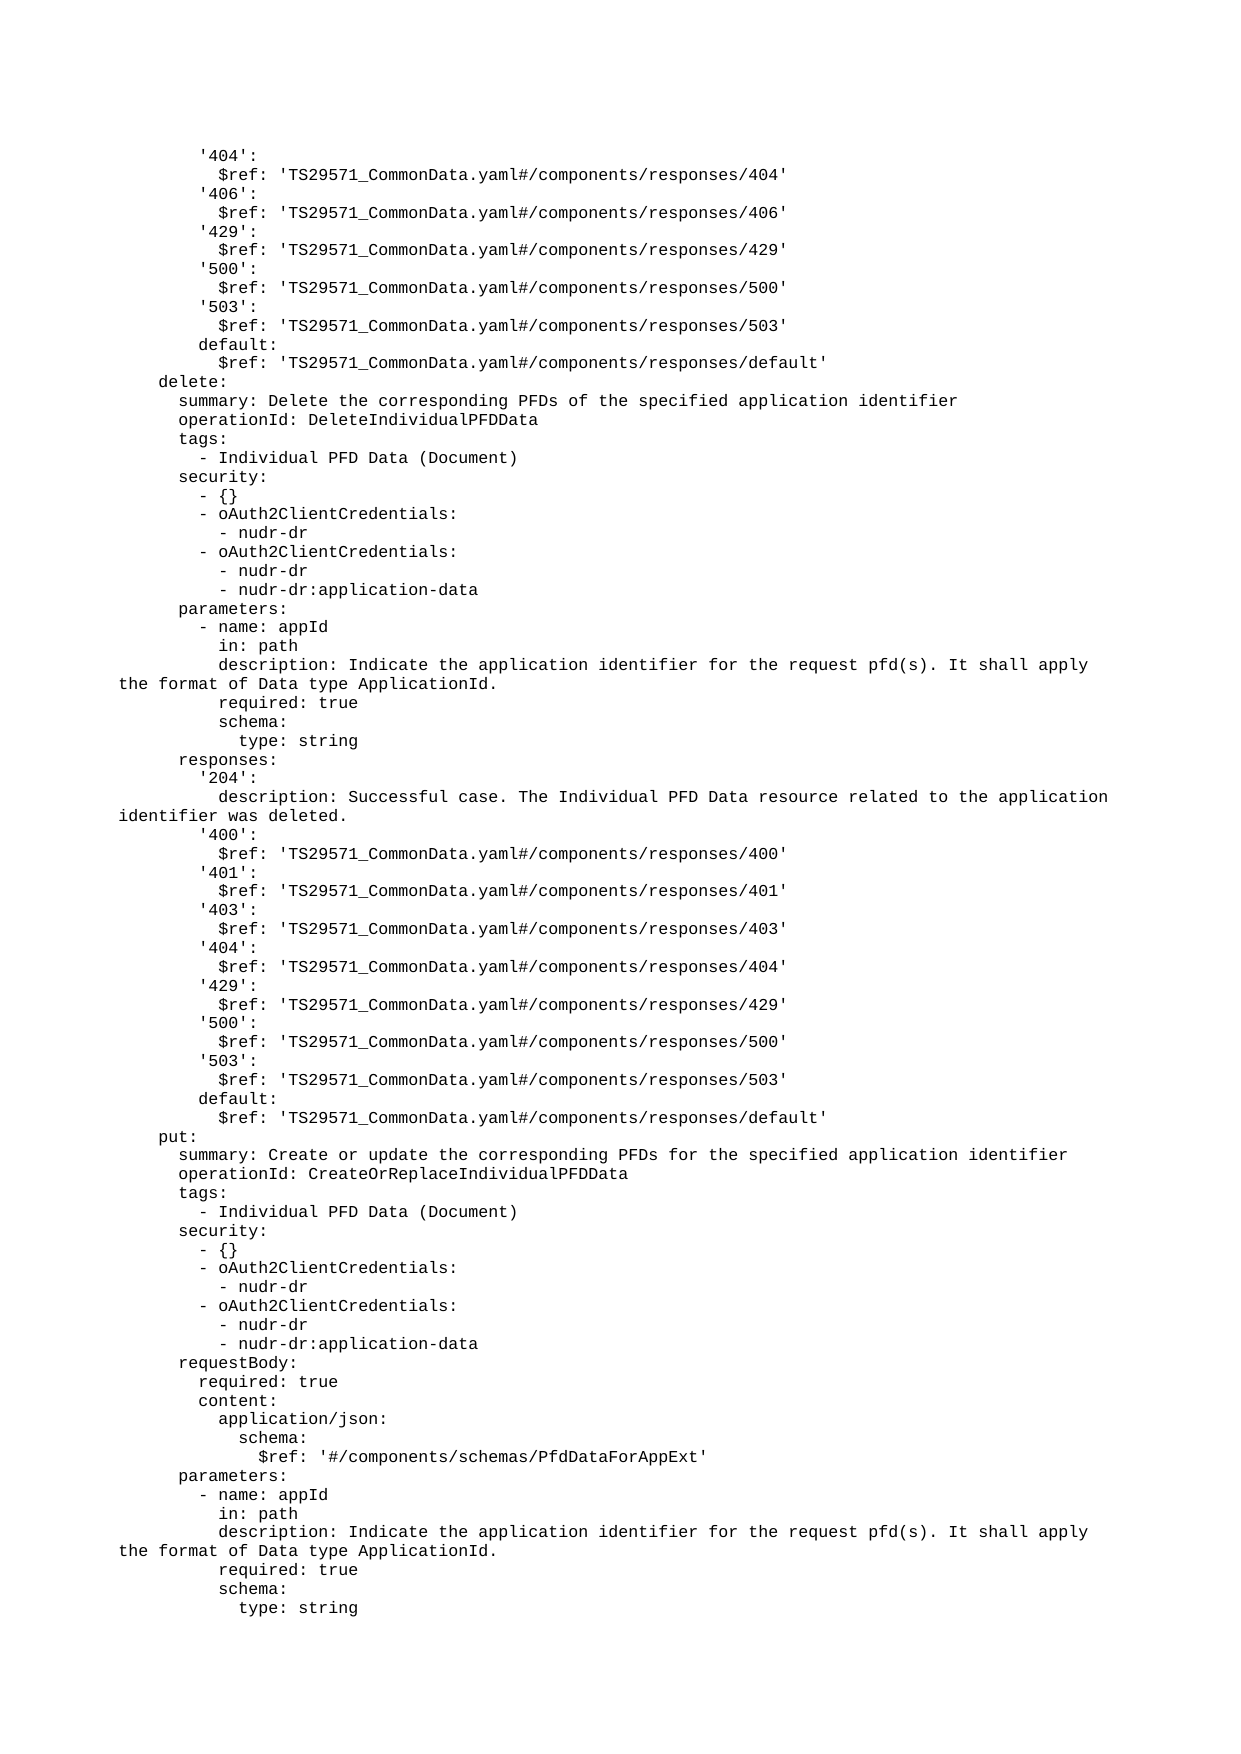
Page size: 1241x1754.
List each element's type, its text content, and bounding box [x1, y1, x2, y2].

text default: [118, 336, 1122, 355]
text '503': [118, 1053, 1122, 1072]
text '403': [118, 902, 1122, 921]
text $ref: 'TS29571_CommonData.yaml#/components/responses/503' [118, 1072, 1122, 1090]
text tags: [118, 1185, 1122, 1203]
text - Individual PFD Data (Document) [118, 1203, 1122, 1222]
text $ref: '#/components/schemas/PfdDataForAppExt' [118, 1449, 1122, 1467]
text parameters: [118, 600, 1122, 619]
text $ref: 'TS29571_CommonData.yaml#/components/responses/default' [118, 355, 1122, 374]
text - name: appId [118, 619, 1122, 638]
text - {} [118, 1241, 1122, 1260]
text '429': [118, 977, 1122, 996]
text $ref: 'TS29571_CommonData.yaml#/components/responses/400' [118, 845, 1122, 864]
text '406': [118, 185, 1122, 204]
text parameters: [118, 1467, 1122, 1486]
text description: Indicate the application identifier for the request pfd(s). It shall apply the format of Data type ApplicationId. [118, 1524, 1122, 1562]
text '500': [118, 1015, 1122, 1034]
text requestBody: [118, 1354, 1122, 1373]
text in: path [118, 1505, 1122, 1524]
text - nudr-dr [118, 562, 1122, 581]
text - oAuth2ClientCredentials: [118, 544, 1122, 562]
text $ref: 'TS29571_CommonData.yaml#/components/responses/403' [118, 921, 1122, 939]
text '404': [118, 148, 1122, 167]
text - oAuth2ClientCredentials: [118, 1298, 1122, 1317]
text put: [118, 1128, 1122, 1147]
text type: string [118, 732, 1122, 751]
text '204': [118, 770, 1122, 789]
text - oAuth2ClientCredentials: [118, 1260, 1122, 1279]
text $ref: 'TS29571_CommonData.yaml#/components/responses/406' [118, 204, 1122, 223]
text $ref: 'TS29571_CommonData.yaml#/components/responses/500' [118, 1034, 1122, 1053]
text $ref: 'TS29571_CommonData.yaml#/components/responses/default' [118, 1109, 1122, 1128]
text $ref: 'TS29571_CommonData.yaml#/components/responses/404' [118, 958, 1122, 977]
text type: string [118, 1599, 1122, 1618]
text $ref: 'TS29571_CommonData.yaml#/components/responses/503' [118, 317, 1122, 336]
text required: true [118, 1373, 1122, 1392]
text $ref: 'TS29571_CommonData.yaml#/components/responses/500' [118, 280, 1122, 298]
text schema: [118, 713, 1122, 732]
text '401': [118, 864, 1122, 883]
text tags: [118, 431, 1122, 449]
text $ref: 'TS29571_CommonData.yaml#/components/responses/429' [118, 996, 1122, 1015]
text security: [118, 1222, 1122, 1241]
text description: Indicate the application identifier for the request pfd(s). It shall apply the format of Data type ApplicationId. [118, 657, 1122, 694]
text - oAuth2ClientCredentials: [118, 506, 1122, 525]
text required: true [118, 694, 1122, 713]
text '404': [118, 939, 1122, 958]
text responses: [118, 751, 1122, 770]
text - {} [118, 487, 1122, 506]
text - nudr-dr:application-data [118, 1336, 1122, 1354]
text '500': [118, 261, 1122, 280]
text application/json: [118, 1411, 1122, 1430]
text required: true [118, 1562, 1122, 1581]
text summary: Create or update the corresponding PFDs for the specified application identifier [118, 1147, 1122, 1166]
text $ref: 'TS29571_CommonData.yaml#/components/responses/404' [118, 167, 1122, 185]
text '503': [118, 298, 1122, 317]
text - nudr-dr [118, 1317, 1122, 1336]
text '429': [118, 223, 1122, 242]
text security: [118, 468, 1122, 487]
text in: path [118, 638, 1122, 657]
text summary: Delete the corresponding PFDs of the specified application identifier [118, 393, 1122, 412]
text - Individual PFD Data (Document) [118, 449, 1122, 468]
text delete: [118, 374, 1122, 393]
text default: [118, 1090, 1122, 1109]
text operationId: DeleteIndividualPFDData [118, 412, 1122, 431]
text - nudr-dr:application-data [118, 581, 1122, 600]
text - name: appId [118, 1486, 1122, 1505]
text schema: [118, 1430, 1122, 1449]
text content: [118, 1392, 1122, 1411]
text - nudr-dr [118, 525, 1122, 544]
text - nudr-dr [118, 1279, 1122, 1298]
text operationId: CreateOrReplaceIndividualPFDData [118, 1166, 1122, 1185]
text '400': [118, 826, 1122, 845]
text $ref: 'TS29571_CommonData.yaml#/components/responses/401' [118, 883, 1122, 902]
text description: Successful case. The Individual PFD Data resource related to the application identifier was deleted. [118, 789, 1122, 826]
text schema: [118, 1581, 1122, 1599]
text $ref: 'TS29571_CommonData.yaml#/components/responses/429' [118, 242, 1122, 261]
